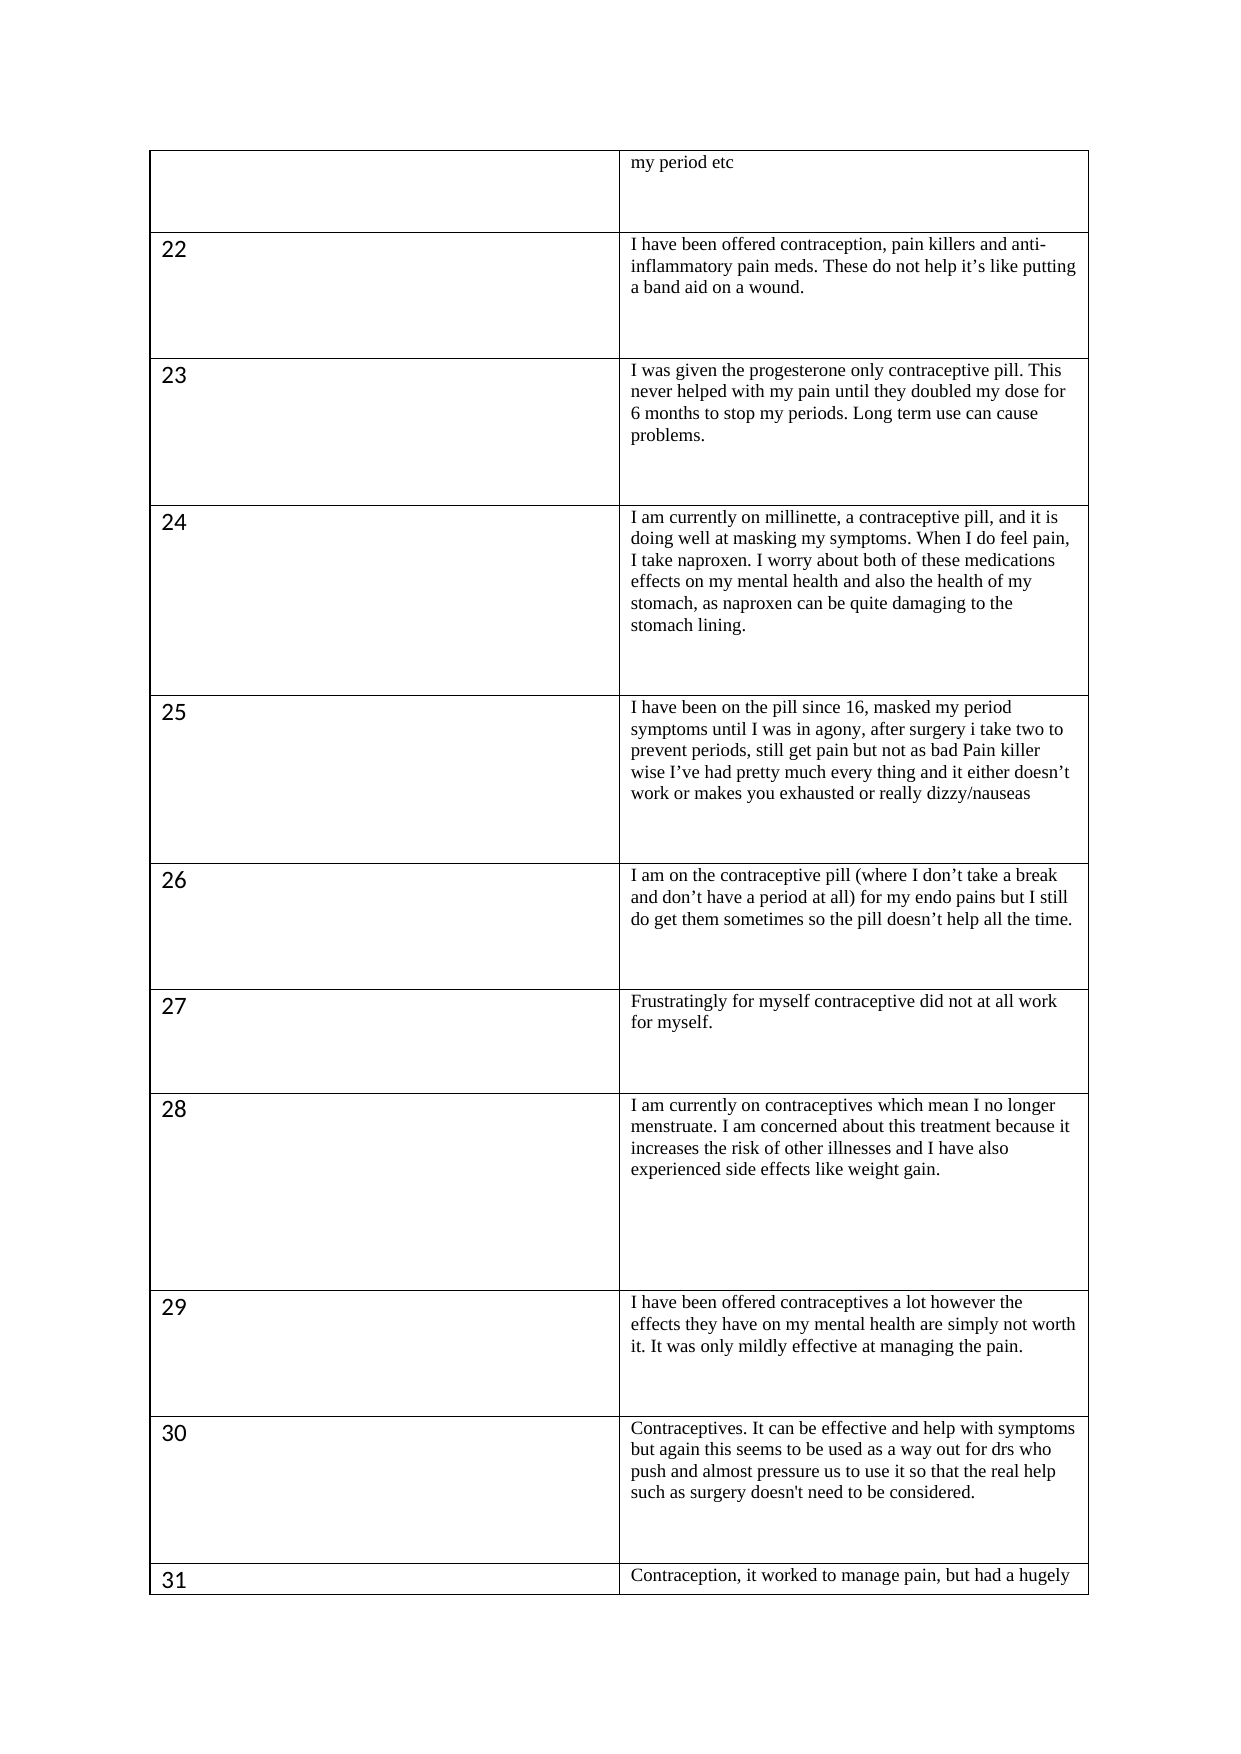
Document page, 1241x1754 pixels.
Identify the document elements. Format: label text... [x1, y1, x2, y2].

table_cell 24 [151, 506, 619, 695]
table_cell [620, 1564, 1088, 1594]
table_cell 25 [151, 696, 619, 863]
table_cell Contraceptives. It can be effective and help with symptoms but again this seems to be used as a way out for drs who push and almost pressure us to use it so that the real help such as surgery doesn't need to be considered. [620, 1417, 1088, 1563]
table_cell 30 [151, 1417, 619, 1563]
table_cell 23 [151, 359, 619, 505]
table_cell 22 [151, 233, 619, 358]
table_cell I have been offered contraception, pain killers and anti-inflammatory pain meds. These do not help it’s like putting a band aid on a wound. [620, 233, 1088, 358]
table_cell Frustratingly for myself contraceptive did not at all work for myself. [620, 990, 1088, 1093]
table_cell 27 [151, 990, 619, 1093]
table_cell I have been offered contraceptives a lot however the effects they have on my mental health are simply not worth it. It was only mildly effective at managing the pain. [620, 1291, 1088, 1416]
table_cell 31 [151, 1564, 619, 1594]
table_cell I was given the progesterone only contraceptive pill. This never helped with my pain until they doubled my dose for 6 months to stop my periods. Long term use can cause problems. [620, 359, 1088, 505]
table_cell I am currently on millinette, a contraceptive pill, and it is doing well at masking my symptoms. When I do feel pain, I take naproxen. I worry about both of these medications effects on my mental health and also the health of my stomach, as naproxen can be quite damaging to the stomach lining. [620, 506, 1088, 695]
table_cell 21 [151, 151, 619, 232]
table_cell I have been on the pill since 16, masked my period symptoms until I was in agony, after surgery i take two to prevent periods, still get pain but not as bad Pain killer wise I’ve had pretty much every thing and it either doesn’t work or makes you exhausted or really dizzy/nauseas [620, 696, 1088, 863]
table_cell I am currently on contraceptives which mean I no longer menstruate. I am concerned about this treatment because it increases the risk of other illnesses and I have also experienced side effects like weight gain. [620, 1094, 1088, 1290]
table_cell 26 [151, 864, 619, 989]
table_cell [620, 151, 1088, 232]
table_cell I am on the contraceptive pill (where I don’t take a break and don’t have a period at all) for my endo pains but I still do get them sometimes so the pill doesn’t help all the time. [620, 864, 1088, 989]
table_cell 29 [151, 1291, 619, 1416]
table_cell 28 [151, 1094, 619, 1290]
